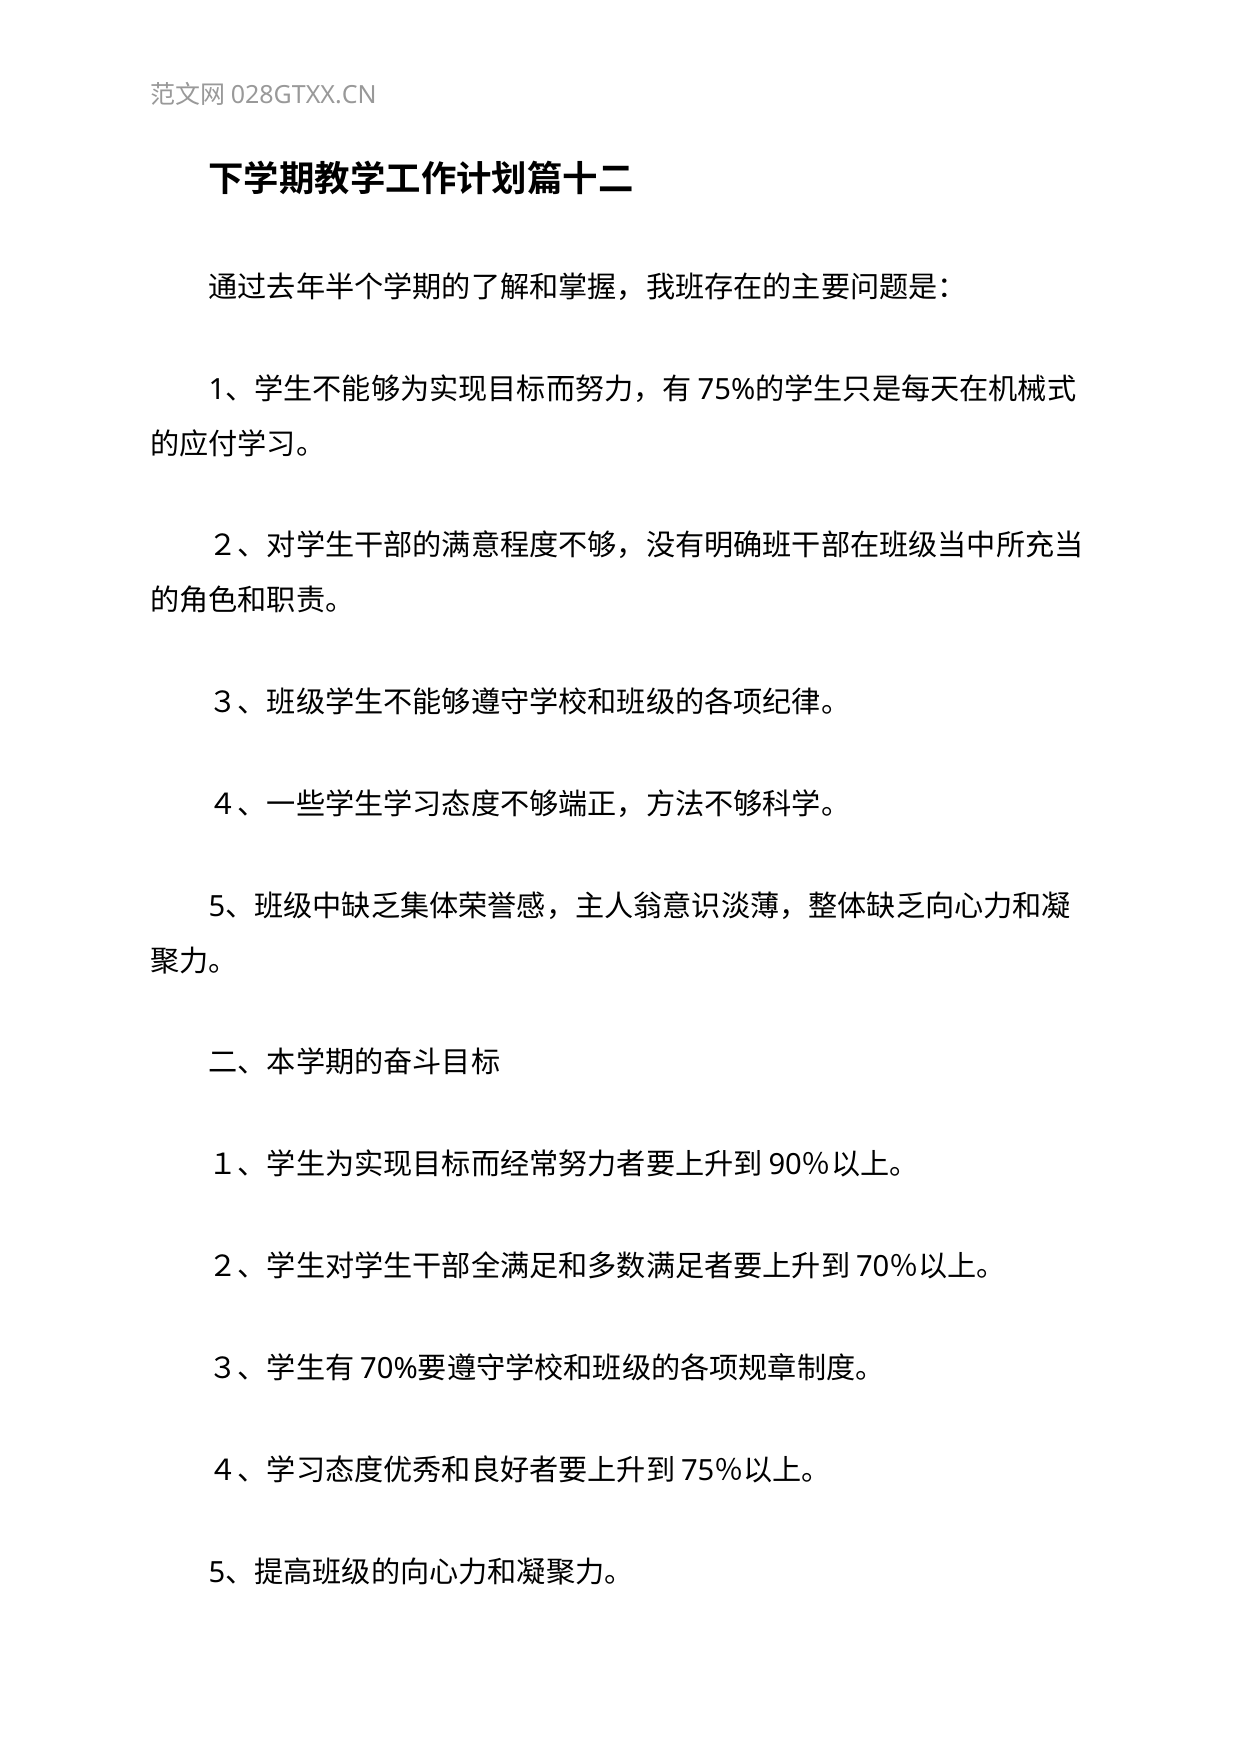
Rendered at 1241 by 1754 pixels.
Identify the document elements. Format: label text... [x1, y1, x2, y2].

text 5、提高班级的向心力和凝聚力。 [150, 1549, 1090, 1591]
text ３、学生有70%要遵守学校和班级的各项规章制度。 [150, 1345, 1090, 1387]
text ２、对学生干部的满意程度不够，没有明确班干部在班级当中所充当的角色和职责。 [150, 522, 1090, 619]
text ２、学生对学生干部全满足和多数满足者要上升到70％以上。 [150, 1243, 1090, 1285]
text 1、学生不能够为实现目标而努力，有75%的学生只是每天在机械式的应付学习。 [150, 365, 1090, 462]
text ３、班级学生不能够遵守学校和班级的各项纪律。 [150, 679, 1090, 721]
text 5、班级中缺乏集体荣誉感，主人翁意识淡薄，整体缺乏向心力和凝聚力。 [150, 882, 1090, 979]
text ４、学习态度优秀和良好者要上升到75％以上。 [150, 1447, 1090, 1489]
text ４、一些学生学习态度不够端正，方法不够科学。 [150, 780, 1090, 823]
text 下学期教学工作计划篇十二 [150, 150, 1090, 201]
text 二、本学期的奋斗目标 [150, 1039, 1090, 1081]
text 通过去年半个学期的了解和掌握，我班存在的主要问题是： [150, 263, 1090, 306]
text １、学生为实现目标而经常努力者要上升到90％以上。 [150, 1141, 1090, 1183]
